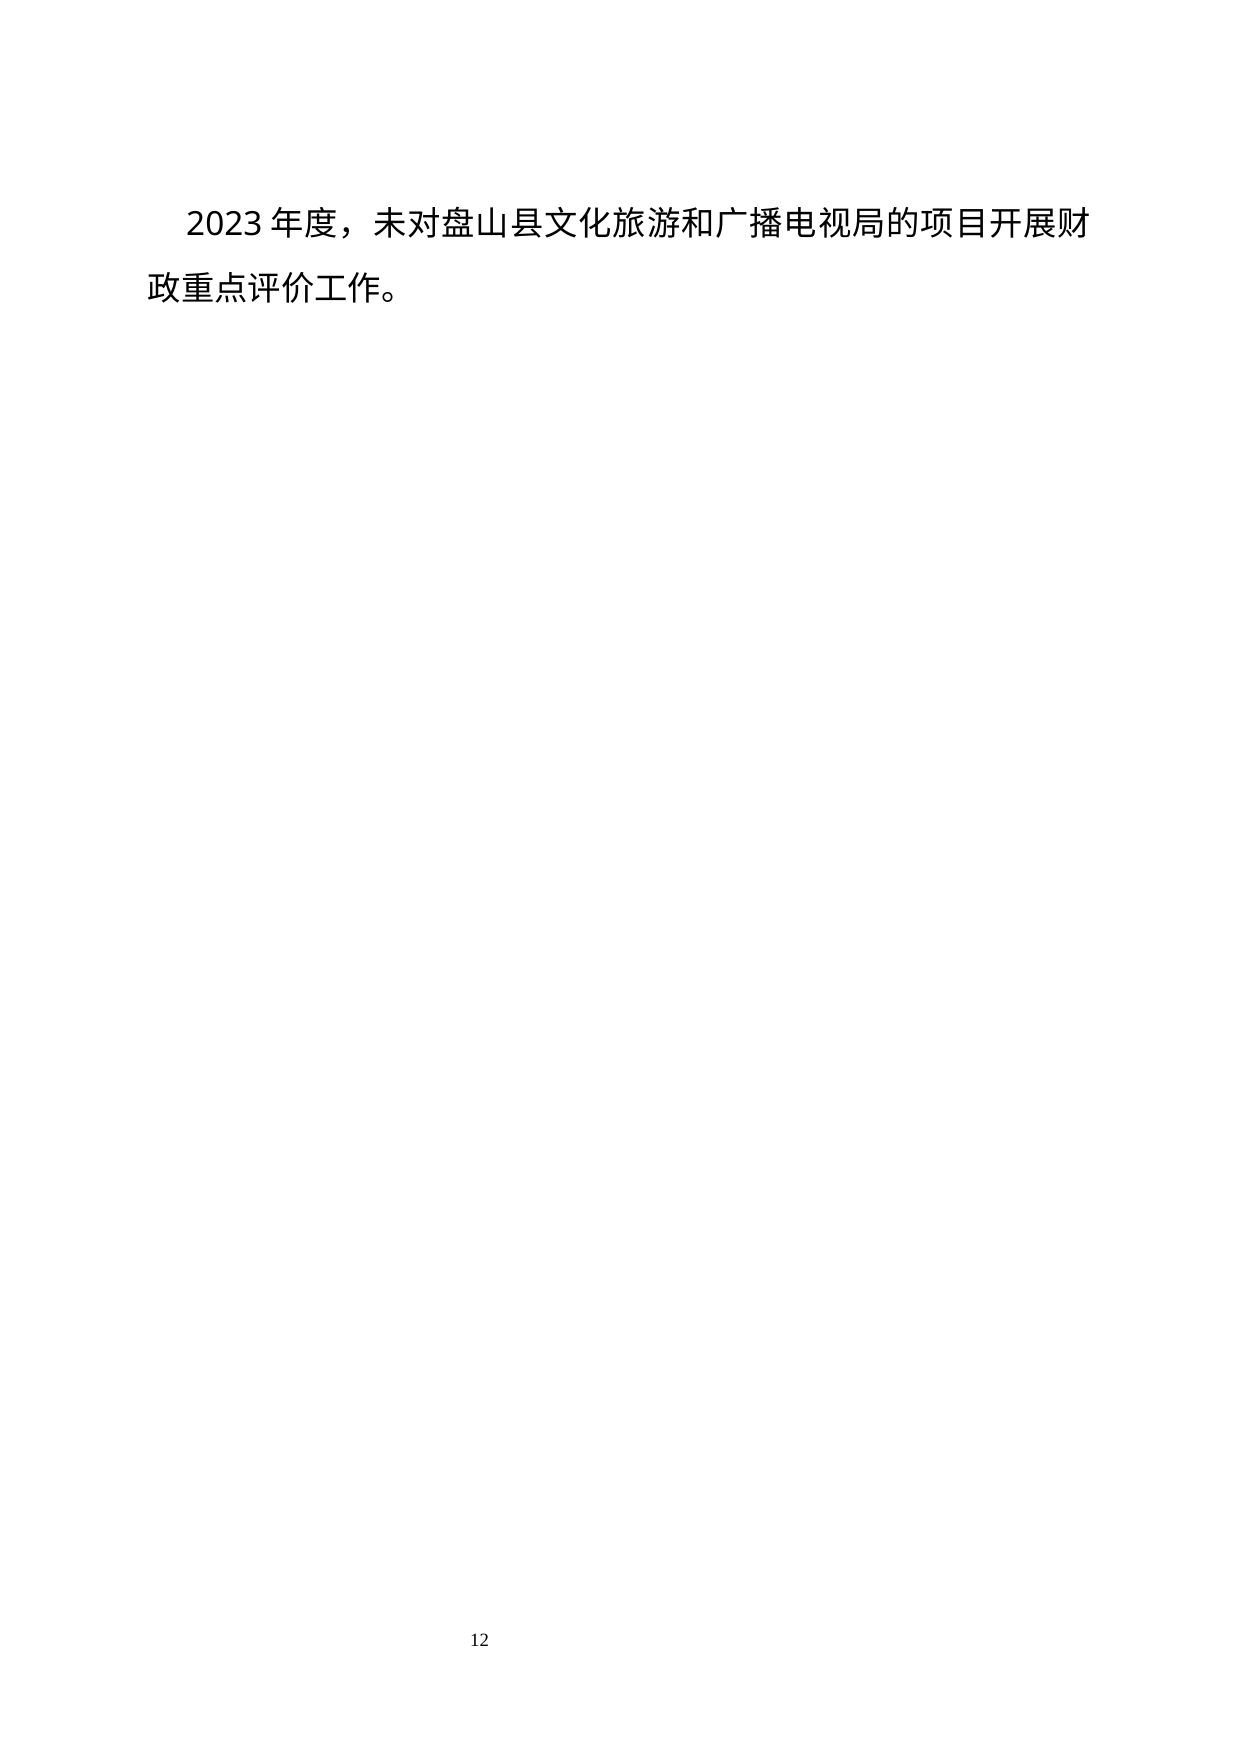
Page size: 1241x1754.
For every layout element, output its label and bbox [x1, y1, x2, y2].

text [148, 188, 1093, 318]
